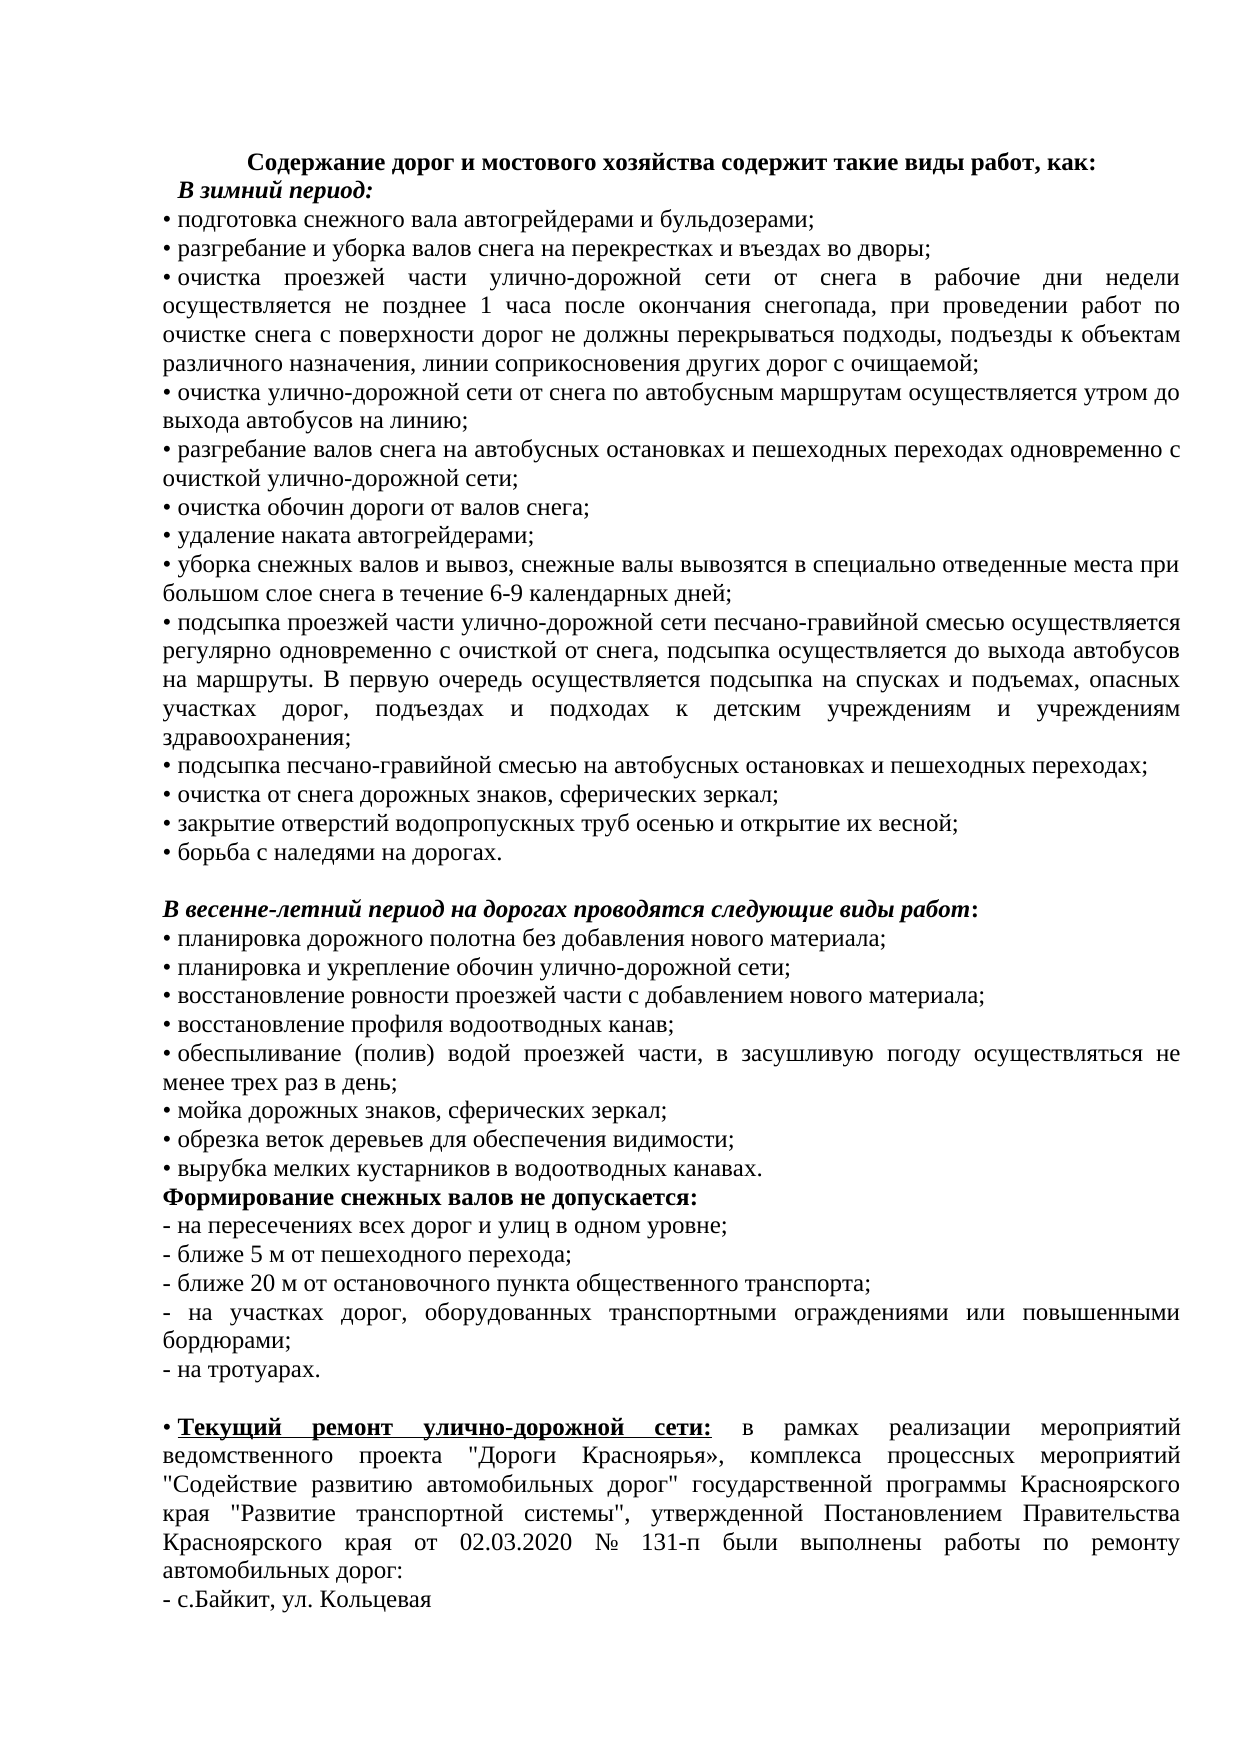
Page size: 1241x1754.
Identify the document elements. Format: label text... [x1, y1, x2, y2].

text • Текущий ремонт улично-дорожной сети: в рамках реализации мероприятий ведомственного проекта "Дороги Красноярья», комплекса процессных мероприятий "Содействие развитию автомобильных дорог" государственной программы Красноярского края "Развитие транспортной системы", утвержденной Постановлением Правительства Красноярского края от 02.03.2020 № 131-п были выполнены работы по ремонту автомобильных дорог: [162, 1412, 1181, 1584]
text - ближе 5 м от пешеходного перехода; [162, 1239, 1181, 1268]
text Формирование снежных валов не допускается: [162, 1182, 1181, 1211]
text В весенне-летний период на дорогах проводятся следующие виды работ: [162, 894, 1181, 923]
text • подготовка снежного вала автогрейдерами и бульдозерами; [162, 204, 1181, 233]
text - с.Байкит, ул. Кольцевая [162, 1584, 1181, 1613]
text • уборка снежных валов и вывоз, снежные валы вывозятся в специально отведенные места при большом слое снега в течение 6-9 календарных дней; [162, 549, 1181, 607]
text • планировка и укрепление обочин улично-дорожной сети; [162, 952, 1181, 981]
text • закрытие отверстий водопропускных труб осенью и открытие их весной; [162, 808, 1181, 837]
text • подсыпка песчано-гравийной смесью на автобусных остановках и пешеходных переходах; [162, 751, 1181, 779]
text • планировка дорожного полотна без добавления нового материала; [162, 923, 1181, 952]
text В зимний период: [162, 176, 1181, 204]
text Содержание дорог и мостового хозяйства содержит такие виды работ, как: [162, 147, 1181, 176]
text • удаление наката автогрейдерами; [162, 521, 1181, 549]
text • разгребание и уборка валов снега на перекрестках и въездах во дворы; [162, 233, 1181, 262]
text • борьба с наледями на дорогах. [162, 837, 1181, 866]
text - ближе 20 м от остановочного пункта общественного транспорта; [162, 1268, 1181, 1297]
text • мойка дорожных знаков, сферических зеркал; [162, 1096, 1181, 1124]
text • очистка проезжей части улично-дорожной сети от снега в рабочие дни недели осуществляется не позднее 1 часа после окончания снегопада, при проведении работ по очистке снега с поверхности дорог не должны перекрываться подходы, подъезды к объектам различного назначения, линии соприкосновения других дорог с очищаемой; [162, 262, 1181, 377]
text - на участках дорог, оборудованных транспортными ограждениями или повышенными бордюрами; [162, 1297, 1181, 1354]
text • восстановление профиля водоотводных канав; [162, 1009, 1181, 1038]
text • очистка от снега дорожных знаков, сферических зеркал; [162, 779, 1181, 808]
text • обрезка веток деревьев для обеспечения видимости; [162, 1124, 1181, 1153]
text • восстановление ровности проезжей части с добавлением нового материала; [162, 981, 1181, 1009]
text • обеспыливание (полив) водой проезжей части, в засушливую погоду осуществляться не менее трех раз в день; [162, 1038, 1181, 1096]
text • очистка улично-дорожной сети от снега по автобусным маршрутам осуществляется утром до выхода автобусов на линию; [162, 377, 1181, 434]
text • подсыпка проезжей части улично-дорожной сети песчано-гравийной смесью осуществляется регулярно одновременно с очисткой от снега, подсыпка осуществляется до выхода автобусов на маршруты. В первую очередь осуществляется подсыпка на спусках и подъемах, опасных участках дорог, подъездах и подходах к детским учреждениям и учреждениям здравоохранения; [162, 607, 1181, 751]
text • разгребание валов снега на автобусных остановках и пешеходных переходах одновременно с очисткой улично-дорожной сети; [162, 434, 1181, 492]
text - на тротуарах. [162, 1354, 1181, 1383]
text - на пересечениях всех дорог и улиц в одном уровне; [162, 1211, 1181, 1239]
text • вырубка мелких кустарников в водоотводных канавах. [162, 1153, 1181, 1182]
text • очистка обочин дороги от валов снега; [162, 492, 1181, 521]
